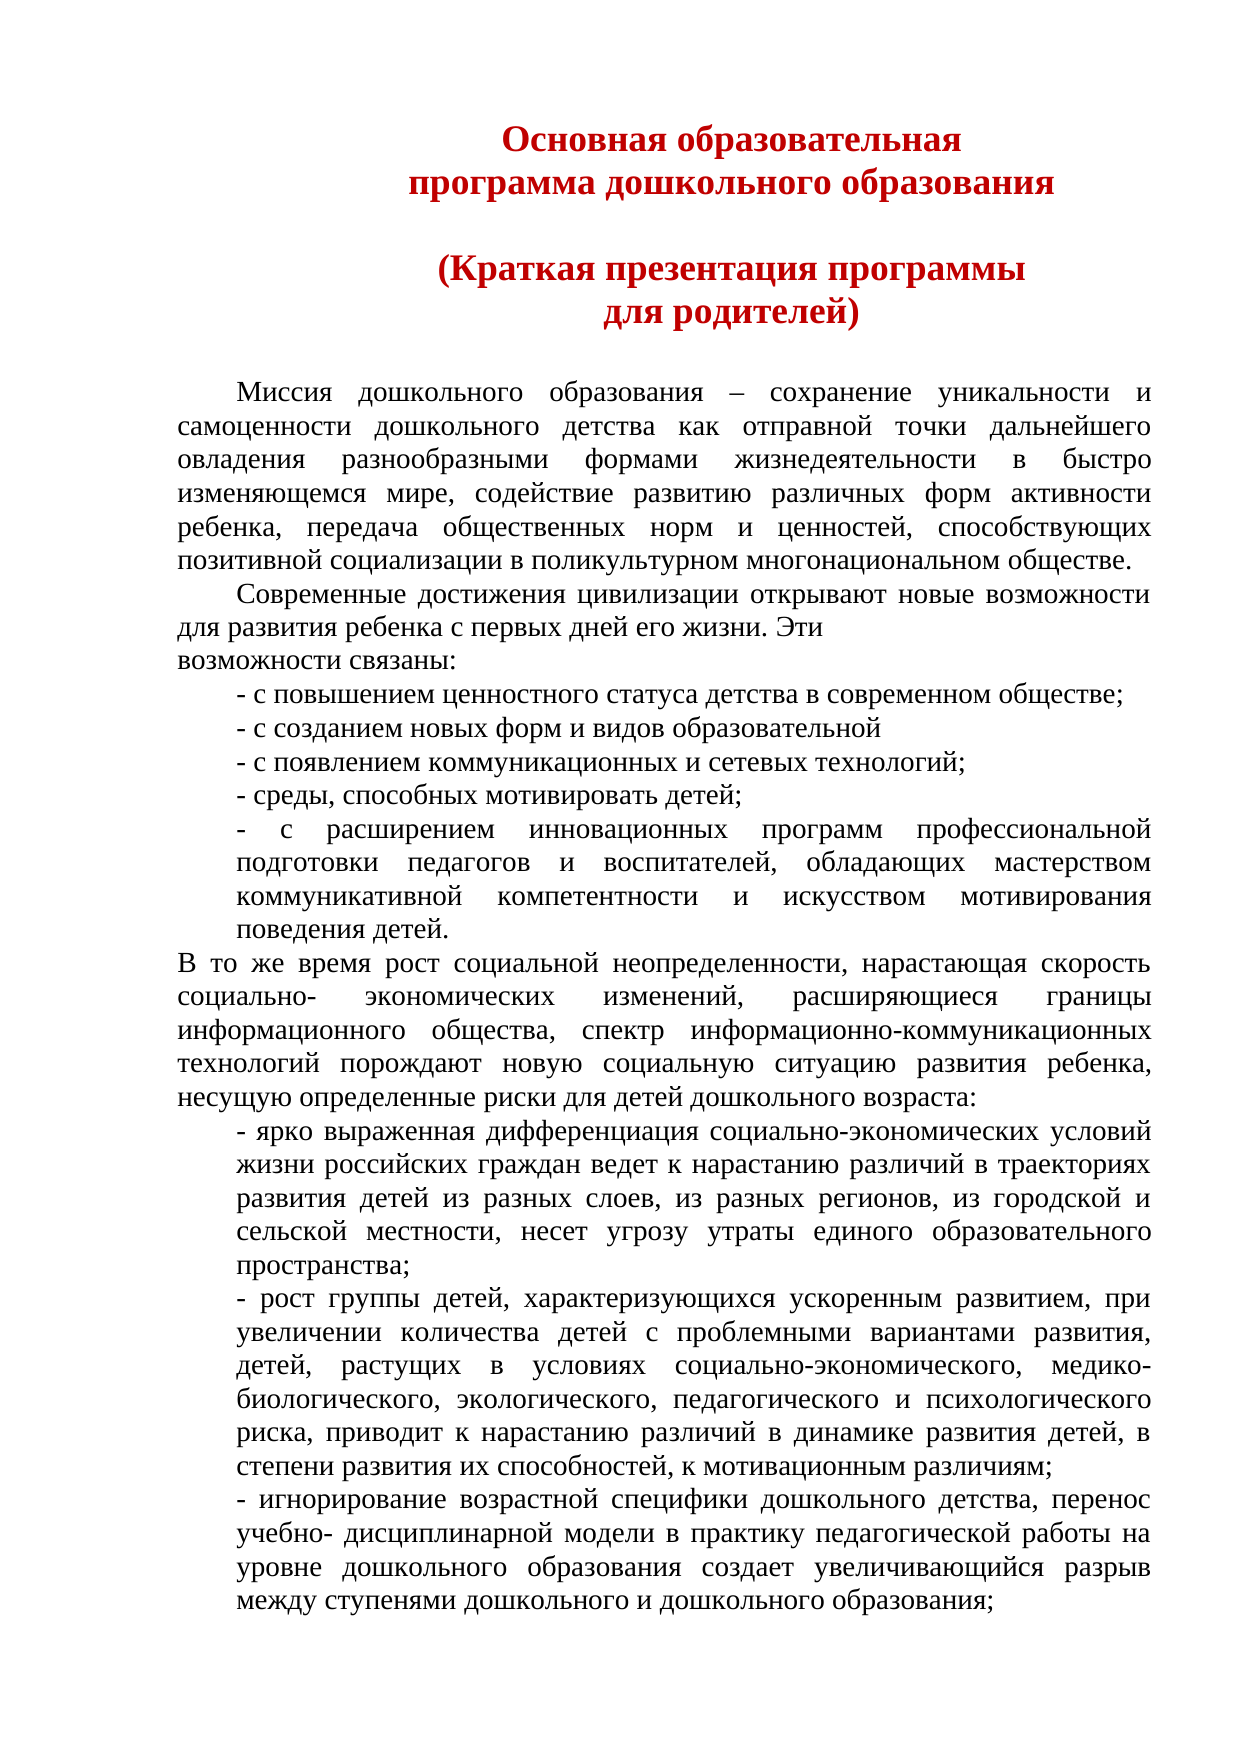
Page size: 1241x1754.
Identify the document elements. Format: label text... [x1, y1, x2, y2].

text Современные достижения цивилизации открывают новые возможности для развития ребенка с первых дней его жизни. Эти [177, 576, 1151, 643]
text возможности связаны: [177, 643, 1163, 676]
list с расширением инновационных программ профессиональной подготовки педагогов и воспитателей, обладающих мастерством коммуникативной компетентности и искусством мотивирования поведения детей. [236, 811, 1152, 945]
text Миссия дошкольного образования – сохранение уникальности и самоценности дошкольного детства как отправной точки дальнейшего овладения разнообразными формами жизнедеятельности в быстро изменяющемся мире, содействие развитию различных форм активности ребенка, передача общественных норм и ценностей, способствующих позитивной социализации в поликультурном многонациональном обществе. [177, 374, 1152, 576]
list с появлением коммуникационных и сетевых технологий; [236, 744, 1163, 777]
list ярко выраженная дифференциация социально-экономических условий жизни российских граждан ведет к нарастанию различий в траекториях развития детей из разных слоев, из разных регионов, из городской и сельской местности, несет угрозу утраты единого образовательного пространства; [236, 1113, 1152, 1280]
list рост группы детей, характеризующихся ускоренным развитием, при увеличении количества детей с проблемными вариантами развития, детей, растущих в условиях социально-экономического, медико- биологического, экологического, педагогического и психологического риска, приводит к нарастанию различий в динамике развития детей, в степени развития их способностей, к мотивационным различиям; [236, 1280, 1152, 1482]
list с повышением ценностного статуса детства в современном обществе; [236, 676, 1163, 710]
list с созданием новых форм и видов образовательной [236, 710, 1163, 743]
list игнорирование возрастной специфики дошкольного детства, перенос учебно- дисциплинарной модели в практику педагогической работы на уровне дошкольного образования создает увеличивающийся разрыв между ступенями дошкольного и дошкольного образования; [236, 1482, 1151, 1616]
title Основная образовательная программа дошкольного образования [402, 116, 1060, 202]
title (Краткая презентация программы для родителей) [403, 246, 1060, 332]
list среды, способных мотивировать детей; [236, 777, 1163, 811]
text В то же время рост социальной неопределенности, нарастающая скорость социально- экономических изменений, расширяющиеся границы информационного общества, спектр информационно-коммуникационных технологий порождают новую социальную ситуацию развития ребенка, несущую определенные риски для детей дошкольного возраста: [177, 945, 1152, 1113]
